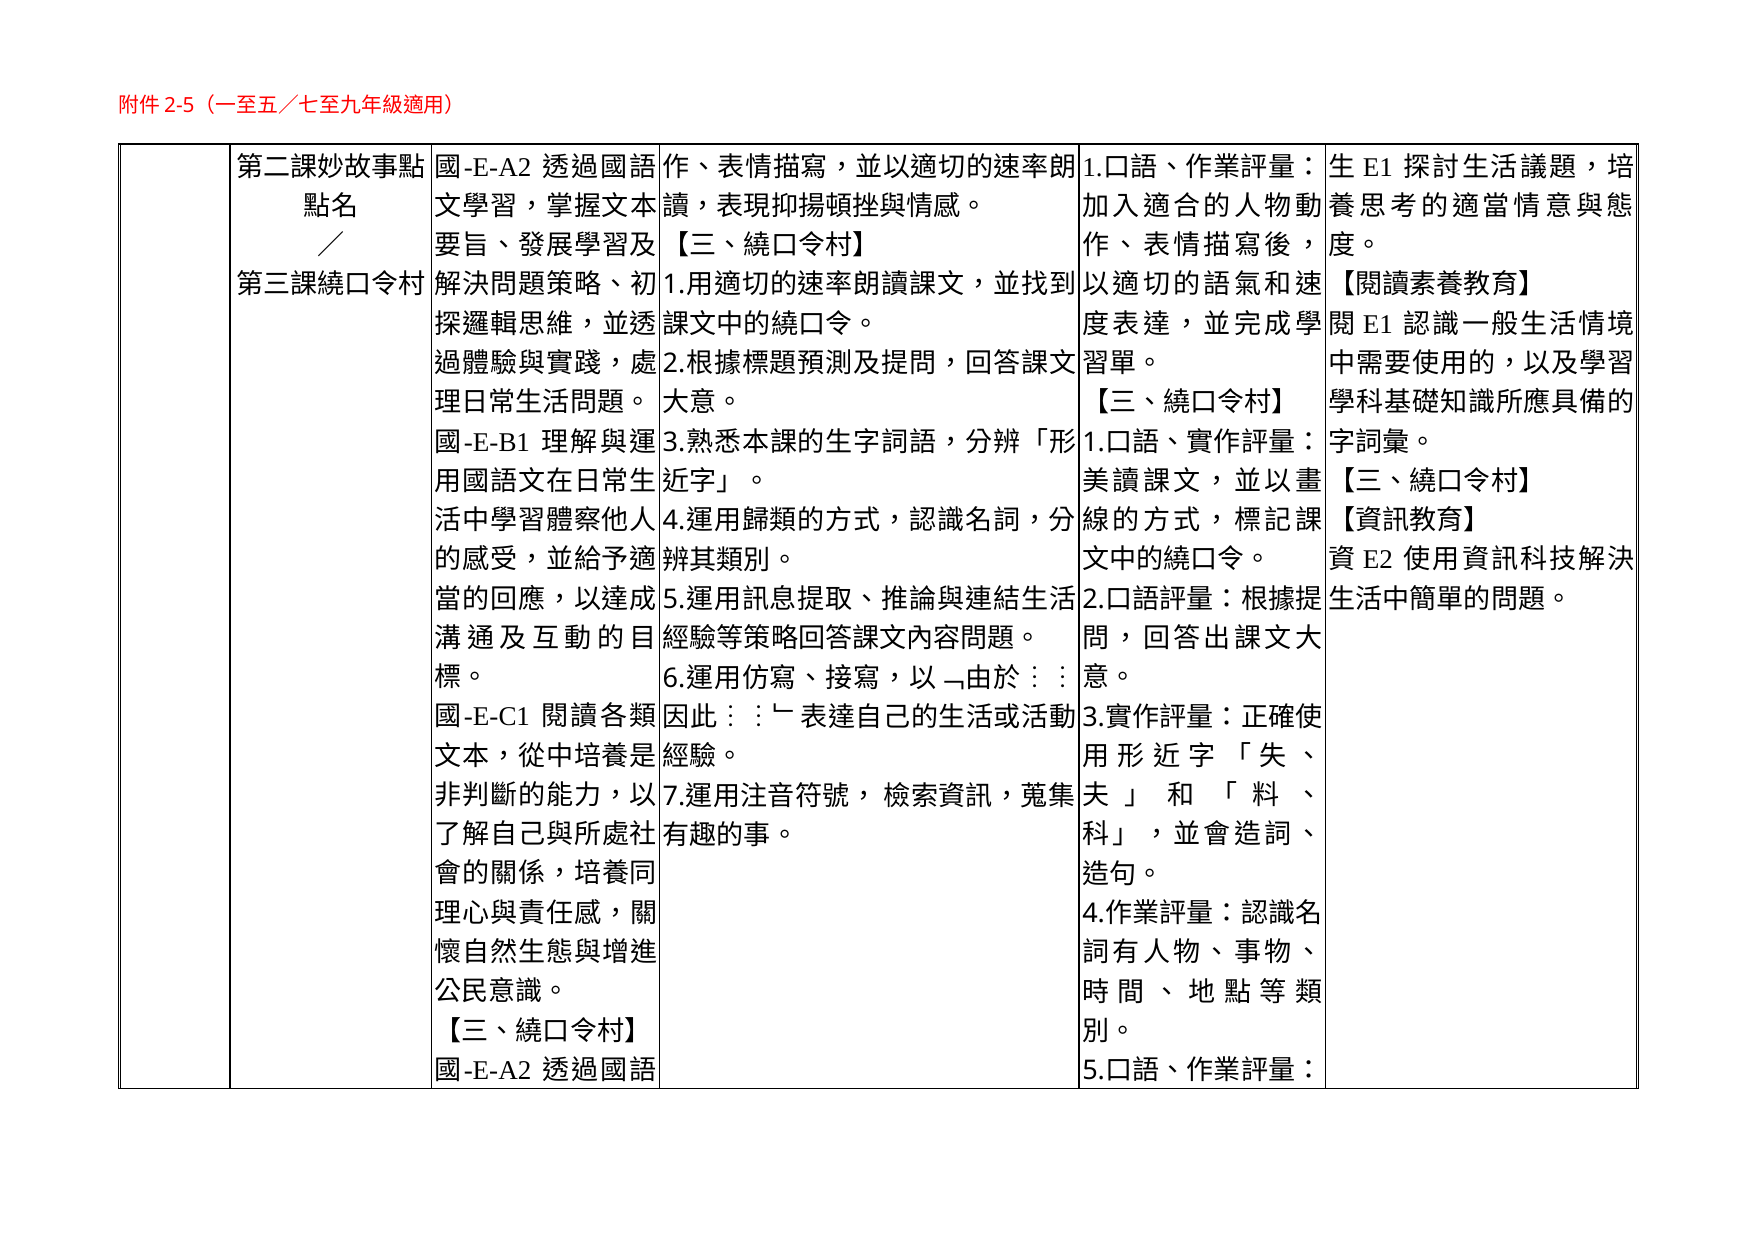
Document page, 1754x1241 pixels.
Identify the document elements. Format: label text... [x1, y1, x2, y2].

table_cell 四 [121, 145, 229, 1088]
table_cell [432, 145, 659, 1088]
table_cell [231, 145, 431, 1088]
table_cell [1326, 145, 1636, 1088]
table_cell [1080, 145, 1325, 1088]
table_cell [660, 145, 1078, 1088]
